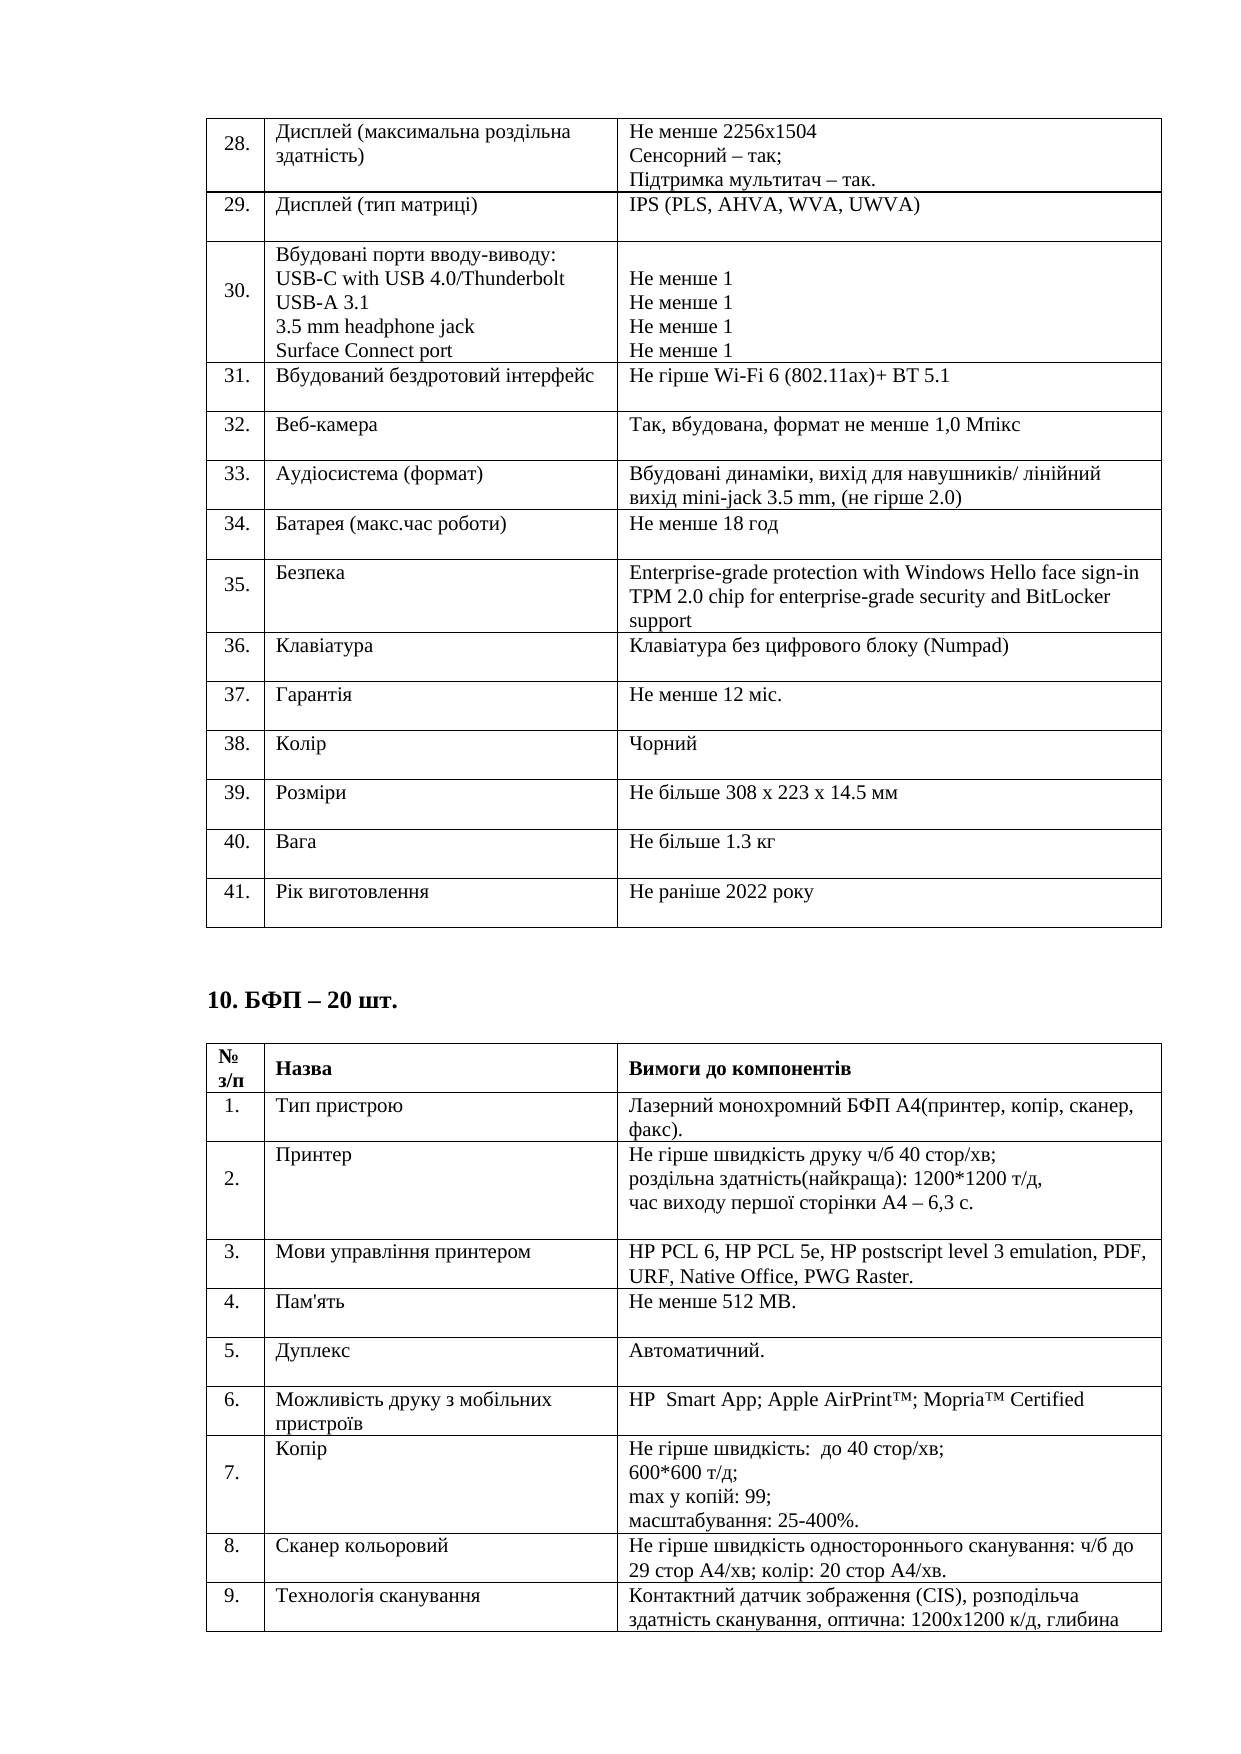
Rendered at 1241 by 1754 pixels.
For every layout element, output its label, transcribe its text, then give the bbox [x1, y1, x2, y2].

table_cell [207, 1142, 264, 1238]
table_cell [207, 731, 264, 779]
table_cell HP Smart App; Apple AirPrint™; Mopria™ Certified [618, 1387, 1161, 1435]
table_header Назва [265, 1044, 617, 1092]
table_cell Enterprise-grade protection with Windows Hello face sign-in TPM 2.0 chip for enterprise-grade security and BitLocker support [618, 560, 1161, 632]
table_cell [207, 363, 264, 411]
table_cell [207, 193, 264, 241]
table_cell Розміри [265, 780, 617, 828]
table_cell Безпека [265, 560, 617, 632]
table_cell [618, 1583, 1161, 1631]
table_cell [207, 1093, 264, 1141]
table_cell IPS (PLS, AHVA, WVA, UWVA) [618, 193, 1161, 241]
table_cell Гарантія [265, 682, 617, 730]
table_cell Не менше 512 MB. [618, 1289, 1161, 1337]
table_header Вимоги до компонентів [618, 1044, 1161, 1092]
table_cell Не гірше швидкість одностороннього сканування: ч/б до 29 стор А4/хв; колір: 20 стор А4/хв. [618, 1534, 1161, 1582]
table_cell Не менше 2256х1504 Сенсорний – так; Підтримка мультитач – так. [618, 119, 1161, 191]
table_cell [207, 1387, 264, 1435]
table_cell [207, 1338, 264, 1386]
table_cell [207, 780, 264, 828]
table_cell [207, 242, 264, 362]
table_cell [207, 119, 264, 191]
table_cell Не більше 308 x 223 x 14.5 мм [618, 780, 1161, 828]
table_cell [207, 510, 264, 558]
table_cell [207, 461, 264, 509]
table_cell Вага [265, 830, 617, 878]
table_cell [207, 1289, 264, 1337]
table_cell [207, 412, 264, 460]
table_cell Колір [265, 731, 617, 779]
table_cell Не гірше швидкість друку ч/б 40 стор/хв; роздільна здатність(найкраща): 1200*1200 т/д, час виходу першої сторінки A4 – 6,3 с. [618, 1142, 1161, 1238]
table_cell Не раніше 2022 року [618, 879, 1161, 927]
table_cell Батарея (макс.час роботи) [265, 510, 617, 558]
table_cell Не менше 1 Не менше 1 Не менше 1 Не менше 1 [618, 242, 1161, 362]
table_cell [207, 1240, 264, 1288]
table_cell Сканер кольоровий [265, 1534, 617, 1582]
table_cell [207, 830, 264, 878]
table_cell [207, 1534, 264, 1582]
table_cell Дисплей (тип матриці) [265, 193, 617, 241]
table_cell Автоматичний. [618, 1338, 1161, 1386]
table_cell Пам'ять [265, 1289, 617, 1337]
table_cell Вбудовані динаміки, вихід для навушників/ лінійний вихід mini-jack 3.5 mm, (не гірше 2.0) [618, 461, 1161, 509]
table_cell Можливість друку з мобільних пристроїв [265, 1387, 617, 1435]
table_cell HP PCL 6, HP PCL 5e, HP postscript level 3 emulation, PDF, URF, Native Office, PWG Raster. [618, 1240, 1161, 1288]
text 10. БФП – 20 шт. [207, 985, 1152, 1014]
table_cell Рік виготовлення [265, 879, 617, 927]
table_cell Не менше 18 год [618, 510, 1161, 558]
table_cell Вбудований бездротовий інтерфейс [265, 363, 617, 411]
table_cell Веб-камера [265, 412, 617, 460]
table_cell Не менше 12 міс. [618, 682, 1161, 730]
table_cell Копір [265, 1436, 617, 1532]
table_cell Не більше 1.3 кг [618, 830, 1161, 878]
table_cell Дисплей (максимальна роздільна здатність) [265, 119, 617, 191]
table_cell [207, 633, 264, 681]
table_cell Аудіосистема (формат) [265, 461, 617, 509]
table_cell Не гірше Wi-Fi 6 (802.11ax)+ BT 5.1 [618, 363, 1161, 411]
table_cell Тип пристрою [265, 1093, 617, 1141]
table_header № з/п [207, 1044, 264, 1092]
table_cell Вбудовані порти вводу-виводу: USB-C with USB 4.0/Thunderbolt USB-A 3.1 3.5 mm headphone jack Surface Connect port [265, 242, 617, 362]
table_cell Клавіатура без цифрового блоку (Numpad) [618, 633, 1161, 681]
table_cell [265, 1583, 617, 1631]
table_cell Мови управління принтером [265, 1240, 617, 1288]
table_cell [207, 682, 264, 730]
table_cell [207, 879, 264, 927]
table_cell Чорний [618, 731, 1161, 779]
table_cell [207, 560, 264, 632]
table_cell [207, 1436, 264, 1532]
table_cell Так, вбудована, формат не менше 1,0 Мпікс [618, 412, 1161, 460]
table_cell Лазерний монохромний БФП А4(принтер, копір, сканер, факс). [618, 1093, 1161, 1141]
table_cell [207, 1583, 264, 1631]
table_cell Не гірше швидкість: до 40 стор/хв; 600*600 т/д; max у копій: 99; масштабування: 25-400%. [618, 1436, 1161, 1532]
table_cell Дуплекс [265, 1338, 617, 1386]
table_cell Принтер [265, 1142, 617, 1238]
table_cell Клавіатура [265, 633, 617, 681]
